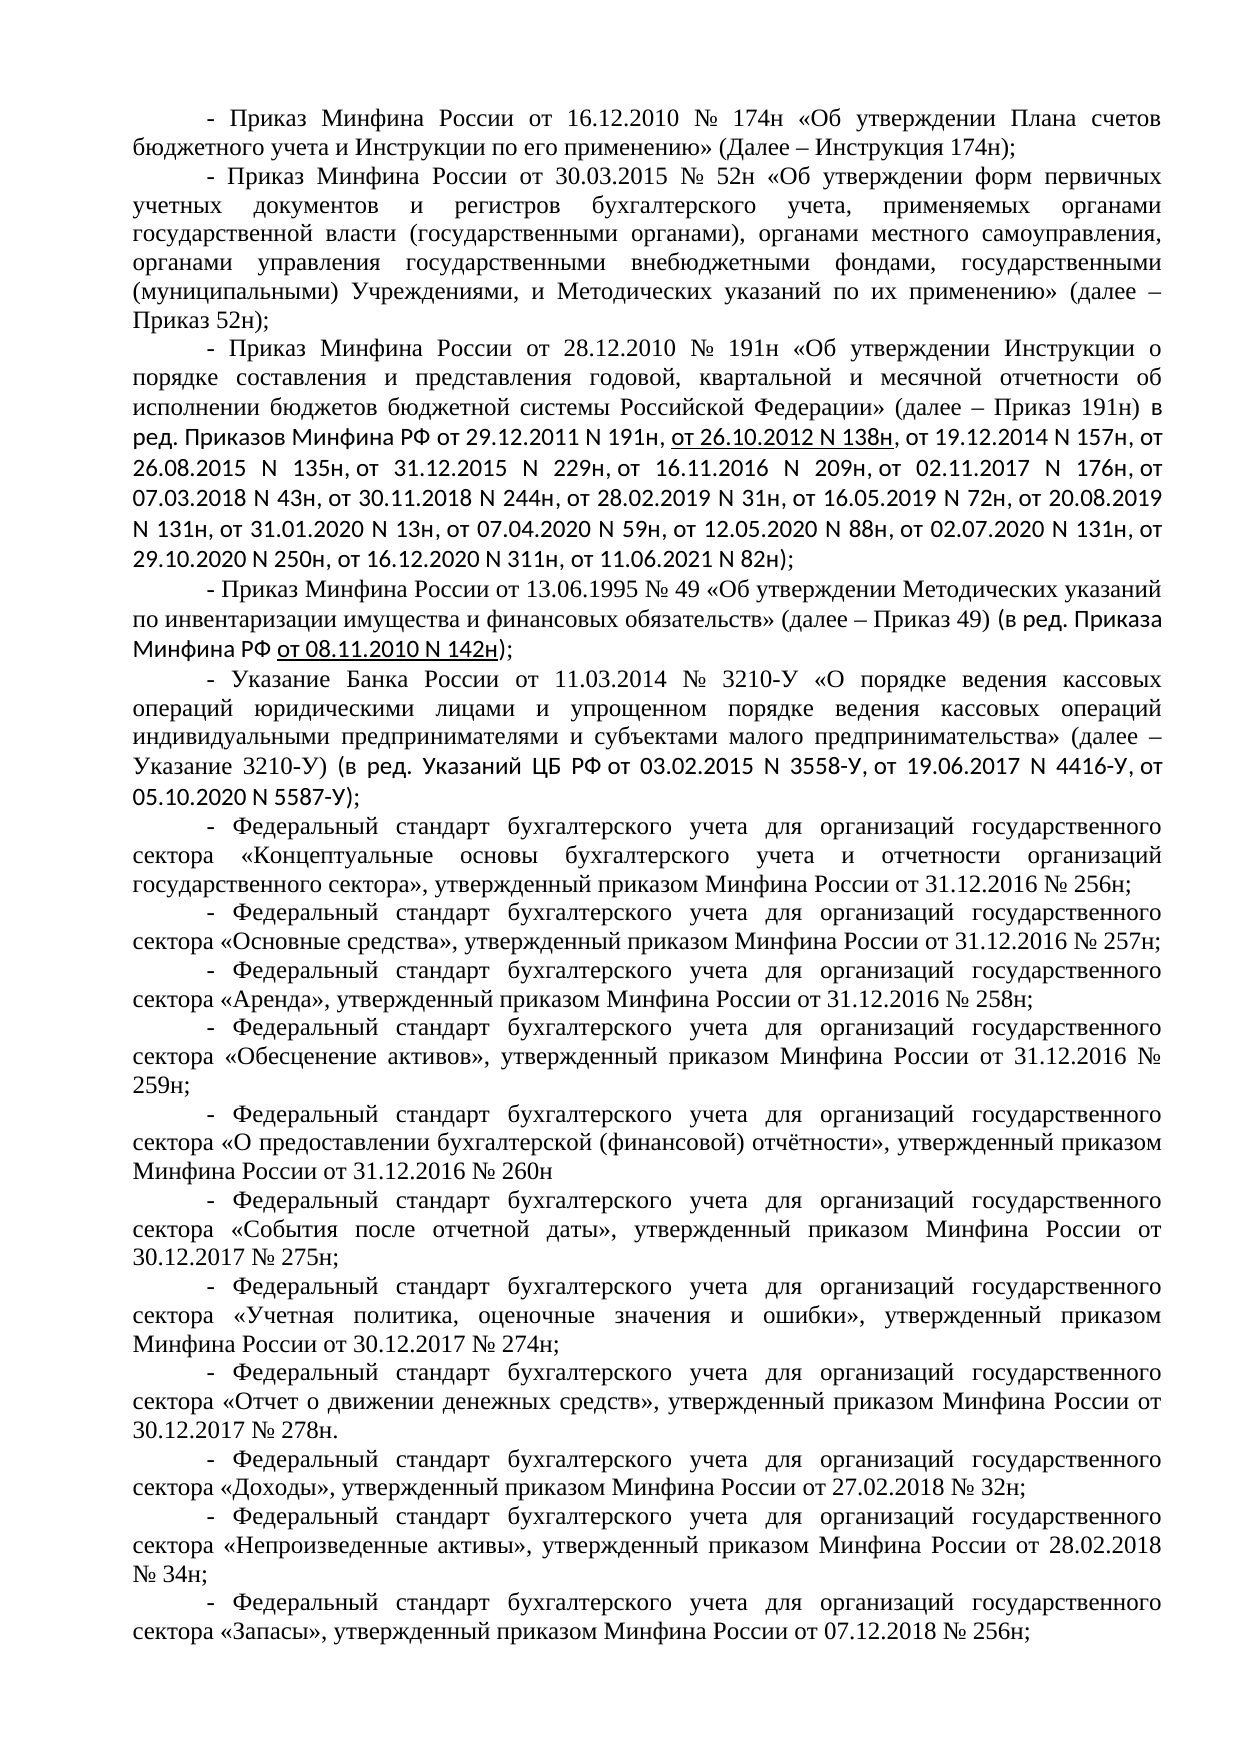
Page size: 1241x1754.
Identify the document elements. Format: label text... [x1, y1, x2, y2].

text - Федеральный стандарт бухгалтерского учета для организаций государственного сектора «Обесценение активов», утвержденный приказом Минфина России от 31.12.2016 № 259н; [132, 1012, 1163, 1099]
text - Федеральный стандарт бухгалтерского учета для организаций государственного сектора «События после отчетной даты», утвержденный приказом Минфина России от 30.12.2017 № 275н; [132, 1185, 1163, 1271]
text - Федеральный стандарт бухгалтерского учета для организаций государственного сектора «Основные средства», утвержденный приказом Минфина России от 31.12.2016 № 257н; [132, 897, 1163, 955]
text - Федеральный стандарт бухгалтерского учета для организаций государственного сектора «О предоставлении бухгалтерской (финансовой) отчётности», утвержденный приказом Минфина России от 31.12.2016 № 260н [132, 1099, 1163, 1185]
text - Федеральный стандарт бухгалтерского учета для организаций государственного сектора «Отчет о движении денежных средств», утвержденный приказом Минфина России от 30.12.2017 № 278н. [132, 1357, 1163, 1444]
text - Указание Банка России от 11.03.2014 № 3210-У «О порядке ведения кассовых операций юридическими лицами и упрощенном порядке ведения кассовых операций индивидуальными предпринимателями и субъектами малого предпринимательства» (далее – Указание 3210-У) (в ред. Указаний ЦБ РФ от 03.02.2015 N 3558-У, от 19.06.2017 N 4416-У, от 05.10.2020 N 5587-У); [132, 664, 1163, 811]
text - Федеральный стандарт бухгалтерского учета для организаций государственного сектора «Непроизведенные активы», утвержденный приказом Минфина России от 28.02.2018 № 34н; [132, 1501, 1163, 1587]
text - Приказ Минфина России от 28.12.2010 № 191н «Об утверждении Инструкции о порядке составления и представления годовой, квартальной и месячной отчетности об исполнении бюджетов бюджетной системы Российской Федерации» (далее – Приказ 191н) в ред. Приказов Минфина РФ от 29.12.2011 N 191н, от 26.10.2012 N 138н, от 19.12.2014 N 157н, от 26.08.2015 N 135н, от 31.12.2015 N 229н, от 16.11.2016 N 209н, от 02.11.2017 N 176н, от 07.03.2018 N 43н, от 30.11.2018 N 244н, от 28.02.2019 N 31н, от 16.05.2019 N 72н, от 20.08.2019 N 131н, от 31.01.2020 N 13н, от 07.04.2020 N 59н, от 12.05.2020 N 88н, от 02.07.2020 N 131н, от 29.10.2020 N 250н, от 16.12.2020 N 311н, от 11.06.2021 N 82н); [132, 333, 1163, 574]
text - Федеральный стандарт бухгалтерского учета для организаций государственного сектора «Учетная политика, оценочные значения и ошибки», утвержденный приказом Минфина России от 30.12.2017 № 274н; [132, 1271, 1163, 1357]
text - Федеральный стандарт бухгалтерского учета для организаций государственного сектора «Запасы», утвержденный приказом Минфина России от 07.12.2018 № 256н; [132, 1587, 1163, 1645]
text - Федеральный стандарт бухгалтерского учета для организаций государственного сектора «Аренда», утвержденный приказом Минфина России от 31.12.2016 № 258н; [132, 955, 1163, 1012]
text - Приказ Минфина России от 13.06.1995 № 49 «Об утверждении Методических указаний по инвентаризации имущества и финансовых обязательств» (далее – Приказ 49) (в ред. Приказа Минфина РФ от 08.11.2010 N 142н); [132, 574, 1163, 664]
text - Федеральный стандарт бухгалтерского учета для организаций государственного сектора «Доходы», утвержденный приказом Минфина России от 27.02.2018 № 32н; [132, 1444, 1163, 1501]
text - Приказ Минфина России от 30.03.2015 № 52н «Об утверждении форм первичных учетных документов и регистров бухгалтерского учета, применяемых органами государственной власти (государственными органами), органами местного самоуправления, органами управления государственными внебюджетными фондами, государственными (муниципальными) Учреждениями, и Методических указаний по их применению» (далее – Приказ 52н); [132, 161, 1163, 333]
text - Федеральный стандарт бухгалтерского учета для организаций государственного сектора «Концептуальные основы бухгалтерского учета и отчетности организаций государственного сектора», утвержденный приказом Минфина России от 31.12.2016 № 256н; [132, 811, 1163, 897]
text - Приказ Минфина России от 16.12.2010 № 174н «Об утверждении Плана счетов бюджетного учета и Инструкции по его применению» (Далее – Инструкция 174н); [132, 103, 1163, 161]
